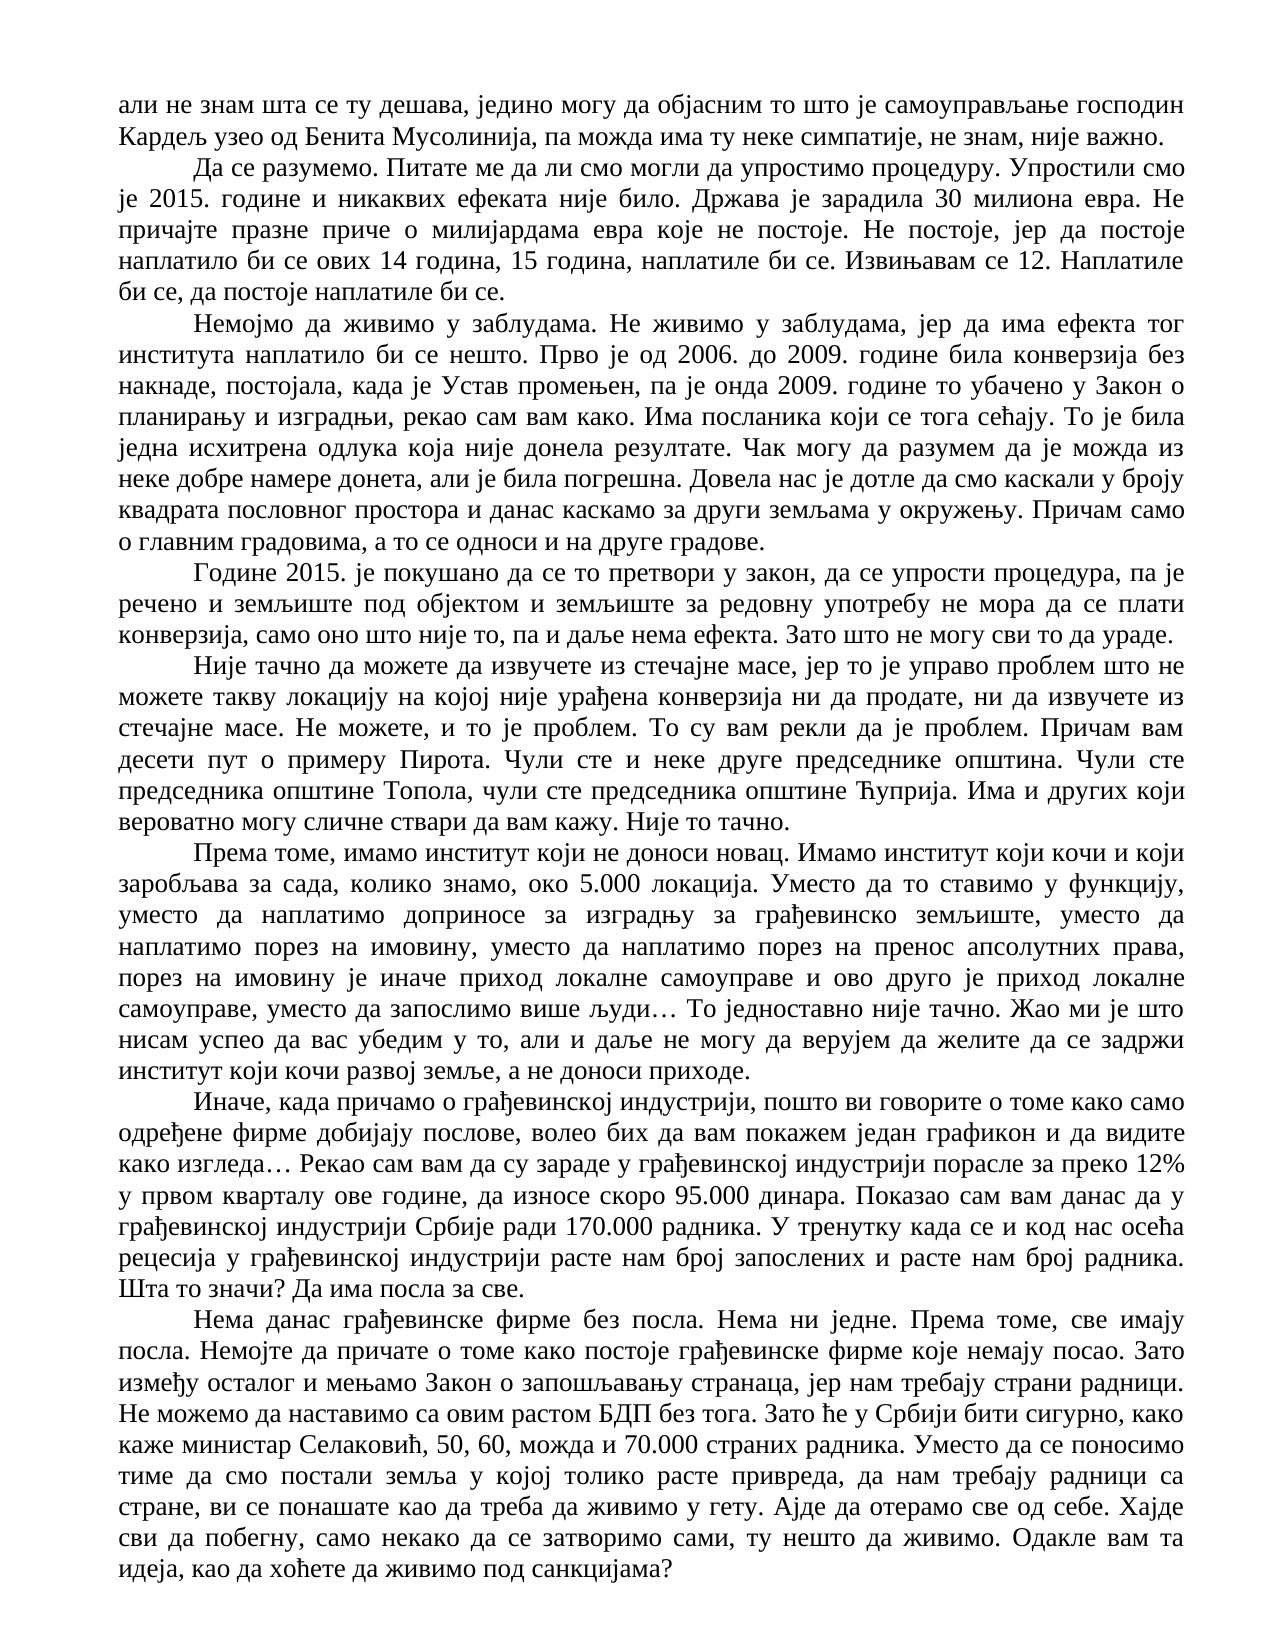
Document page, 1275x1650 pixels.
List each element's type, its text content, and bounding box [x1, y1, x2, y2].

text Да се разумемо. Питате ме да ли смо могли да упростимо процедуру. Упростили смо је 2015. године и никаквих ефеката није било. Држава је зарадила 30 милиона евра. Не причајте празне приче о милијардама евра које не постоје. Не постоје, јер да постоје наплатило би се ових 14 година, 15 година, наплатиле би се. Извињавам се 12. Наплатиле би се, да постоје наплатиле би се. [118, 151, 1186, 307]
text Немојмо да живимо у заблудама. Не живимо у заблудама, јер да има ефекта тог института наплатило би се нешто. Прво је од 2006. до 2009. године била конверзија без накнаде, постојала, када је Устав промењен, па је онда 2009. године то убачено у Закон о планирању и изградњи, рекао сам вам како. Има посланика који се тога сећају. То је била једна исхитрена одлука која није донела резултате. Чак могу да разумем да је можда из неке добре намере донета, али је била погрешна. Довела нас је дотле да смо каскали у броју квадрата пословног простора и данас каскамо за други земљама у окружењу. Причам само о главним градовима, а то се односи и на друге градове. [118, 307, 1186, 556]
text Иначе, када причамо о грађевинској индустрији, пошто ви говорите о томе како само одређене фирме добијају послове, волео бих да вам покажем један графикон и да видите како изгледа… Рекао сам вам да су зараде у грађевинској индустрији порасле за преко 12% у првом кварталу ове године, да износе скоро 95.000 динара. Показао сам вам данас да у грађевинској индустрији Србије ради 170.000 радника. У тренутку када се и код нас осећа рецесија у грађевинској индустрији расте нам број запослених и расте нам број радника. Шта то значи? Да има посла за све. [118, 1085, 1186, 1303]
text Према томе, имамо институт који не доноси новац. Имамо институт који кочи и који заробљава за сада, колико знамо, око 5.000 локација. Уместо да то ставимо у функцију, уместо да наплатимо доприносе за изградњу за грађевинско земљиште, уместо да наплатимо порез на имовину, уместо да наплатимо порез на пренос апсолутних права, порез на имовину је иначе приход локалне самоуправе и ово друго је приход локалне самоуправе, уместо да запослимо више људи… То једноставно није тачно. Жао ми је што нисам успео да вас убедим у то, али и даље не могу да верујем да желите да се задржи институт који кочи развој земље, а не доноси приходе. [118, 836, 1186, 1085]
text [118, 89, 1186, 151]
text Није тачно да можете да извучете из стечајне масе, јер то је управо проблем што не можете такву локацију на којој није урађена конверзија ни да продате, ни да извучете из стечајне масе. Не можете, и то је проблем. То су вам рекли да је проблем. Причам вам десети пут о примеру Пирота. Чули сте и неке друге председнике општина. Чули сте председника општине Топола, чули сте председника општине Ћуприја. Има и других који вероватно могу сличне ствари да вам кажу. Није то тачно. [118, 649, 1186, 836]
text Године 2015. је покушано да се то претвори у закон, да се упрости процедура, па је речено и земљиште под објектом и земљиште за редовну употребу не мора да се плати конверзија, само оно што није то, па и даље нема ефекта. Зато што не могу сви то да ураде. [118, 556, 1186, 649]
text Нема данас грађевинске фирме без посла. Нема ни једне. Према томе, све имају посла. Немојте да причате о томе како постоје грађевинске фирме које немају посао. Зато између осталог и мењамо Закон о запошљавању странаца, јер нам требају страни радници. Не можемо да наставимо са овим растом БДП без тога. Зато ће у Србији бити сигурно, како каже министар Селаковић, 50, 60, можда и 70.000 страних радника. Уместо да се поносимо тиме да смо постали земља у којој толико расте привреда, да нам требају радници са стране, ви се понашате као да треба да живимо у гету. Ајде да отерамо све од себе. Хајде сви да побегну, само некако да се затворимо сами, ту нешто да живимо. Одакле вам та идеја, као да хоћете да живимо под санкцијама? [118, 1303, 1186, 1584]
